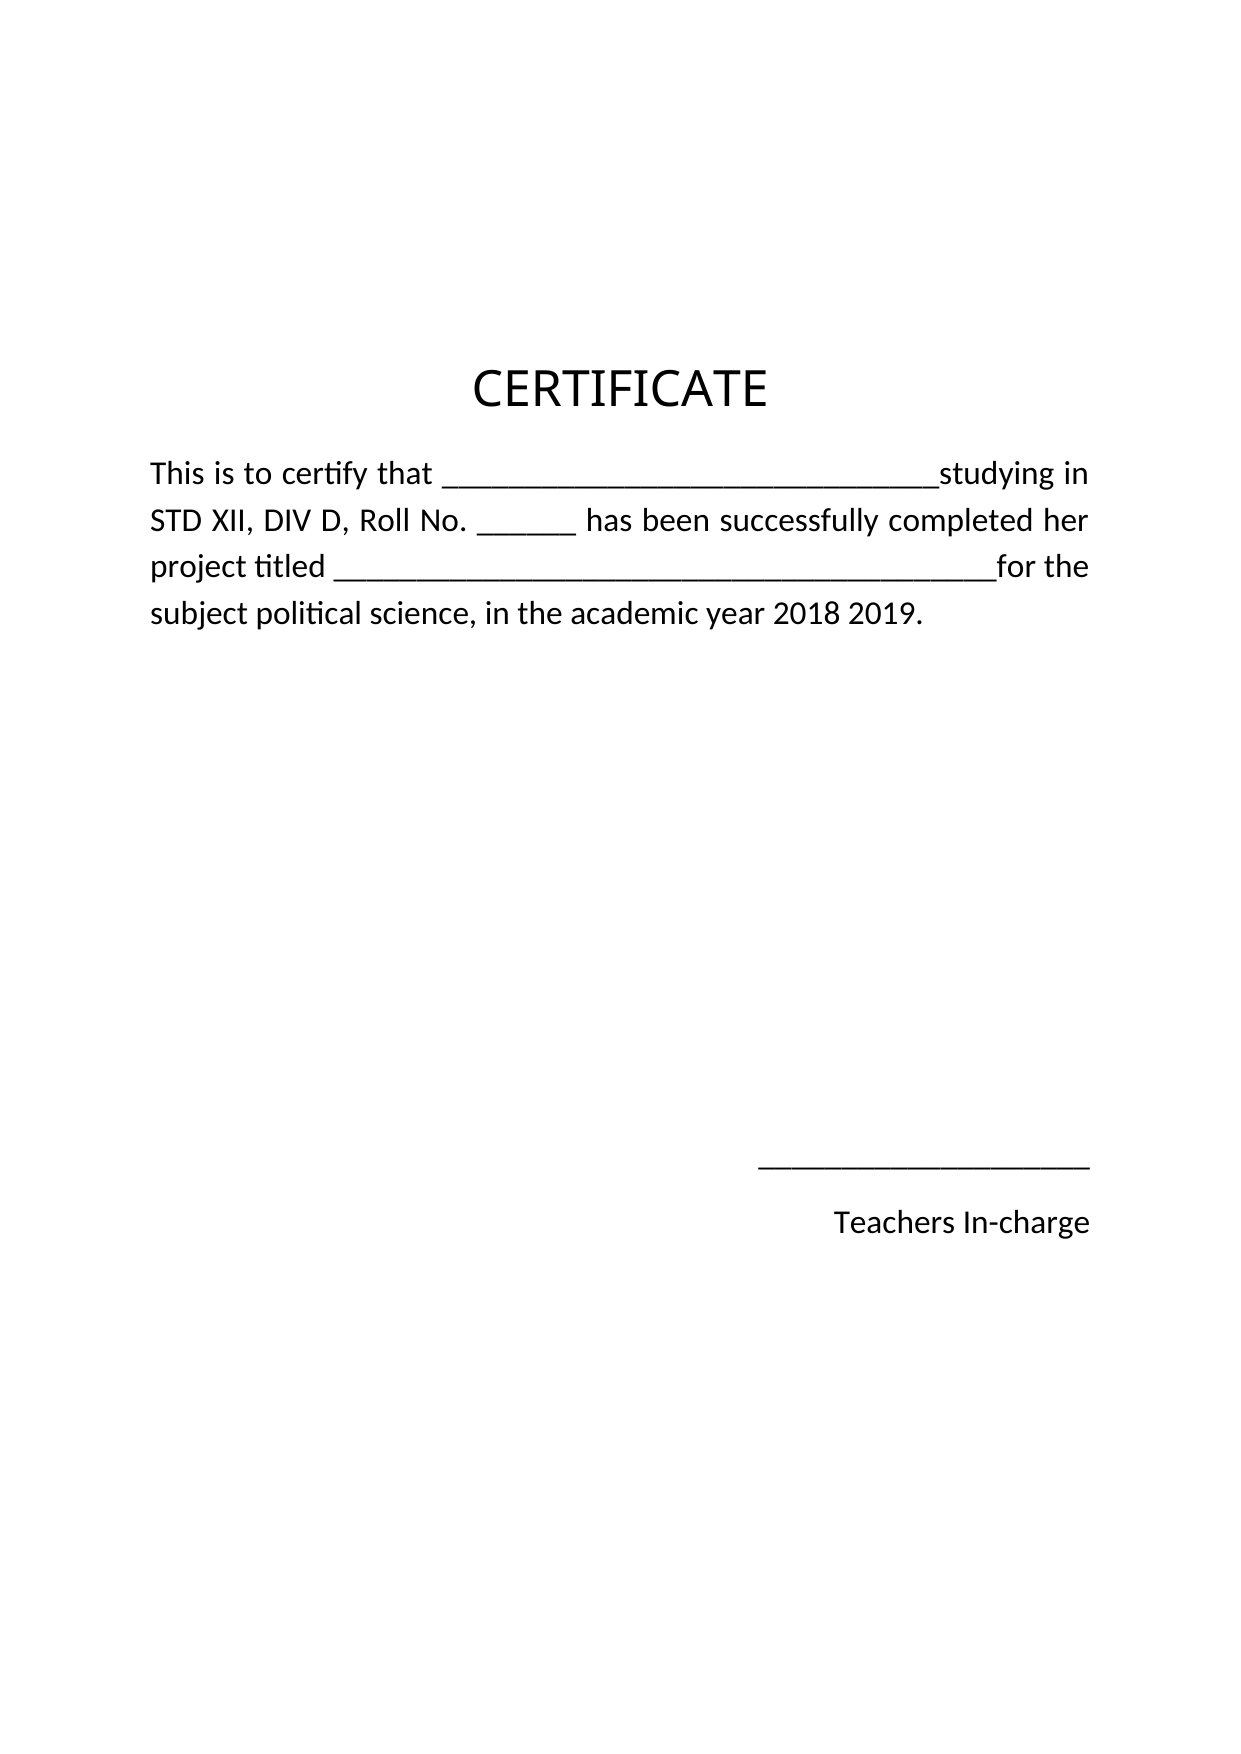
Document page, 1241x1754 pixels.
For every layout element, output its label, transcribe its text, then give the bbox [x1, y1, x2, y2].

text ____________________ [150, 1133, 1090, 1174]
text CERTIFICATE [150, 353, 1090, 421]
text Teachers In-charge [150, 1201, 1090, 1241]
text This is to certify that ______________________________studying in STD XII, DIV D, Roll No. ______ has been successfully completed her project titled ________________________________________for the subject political science, in the academic year 2018 2019. [150, 452, 1090, 633]
